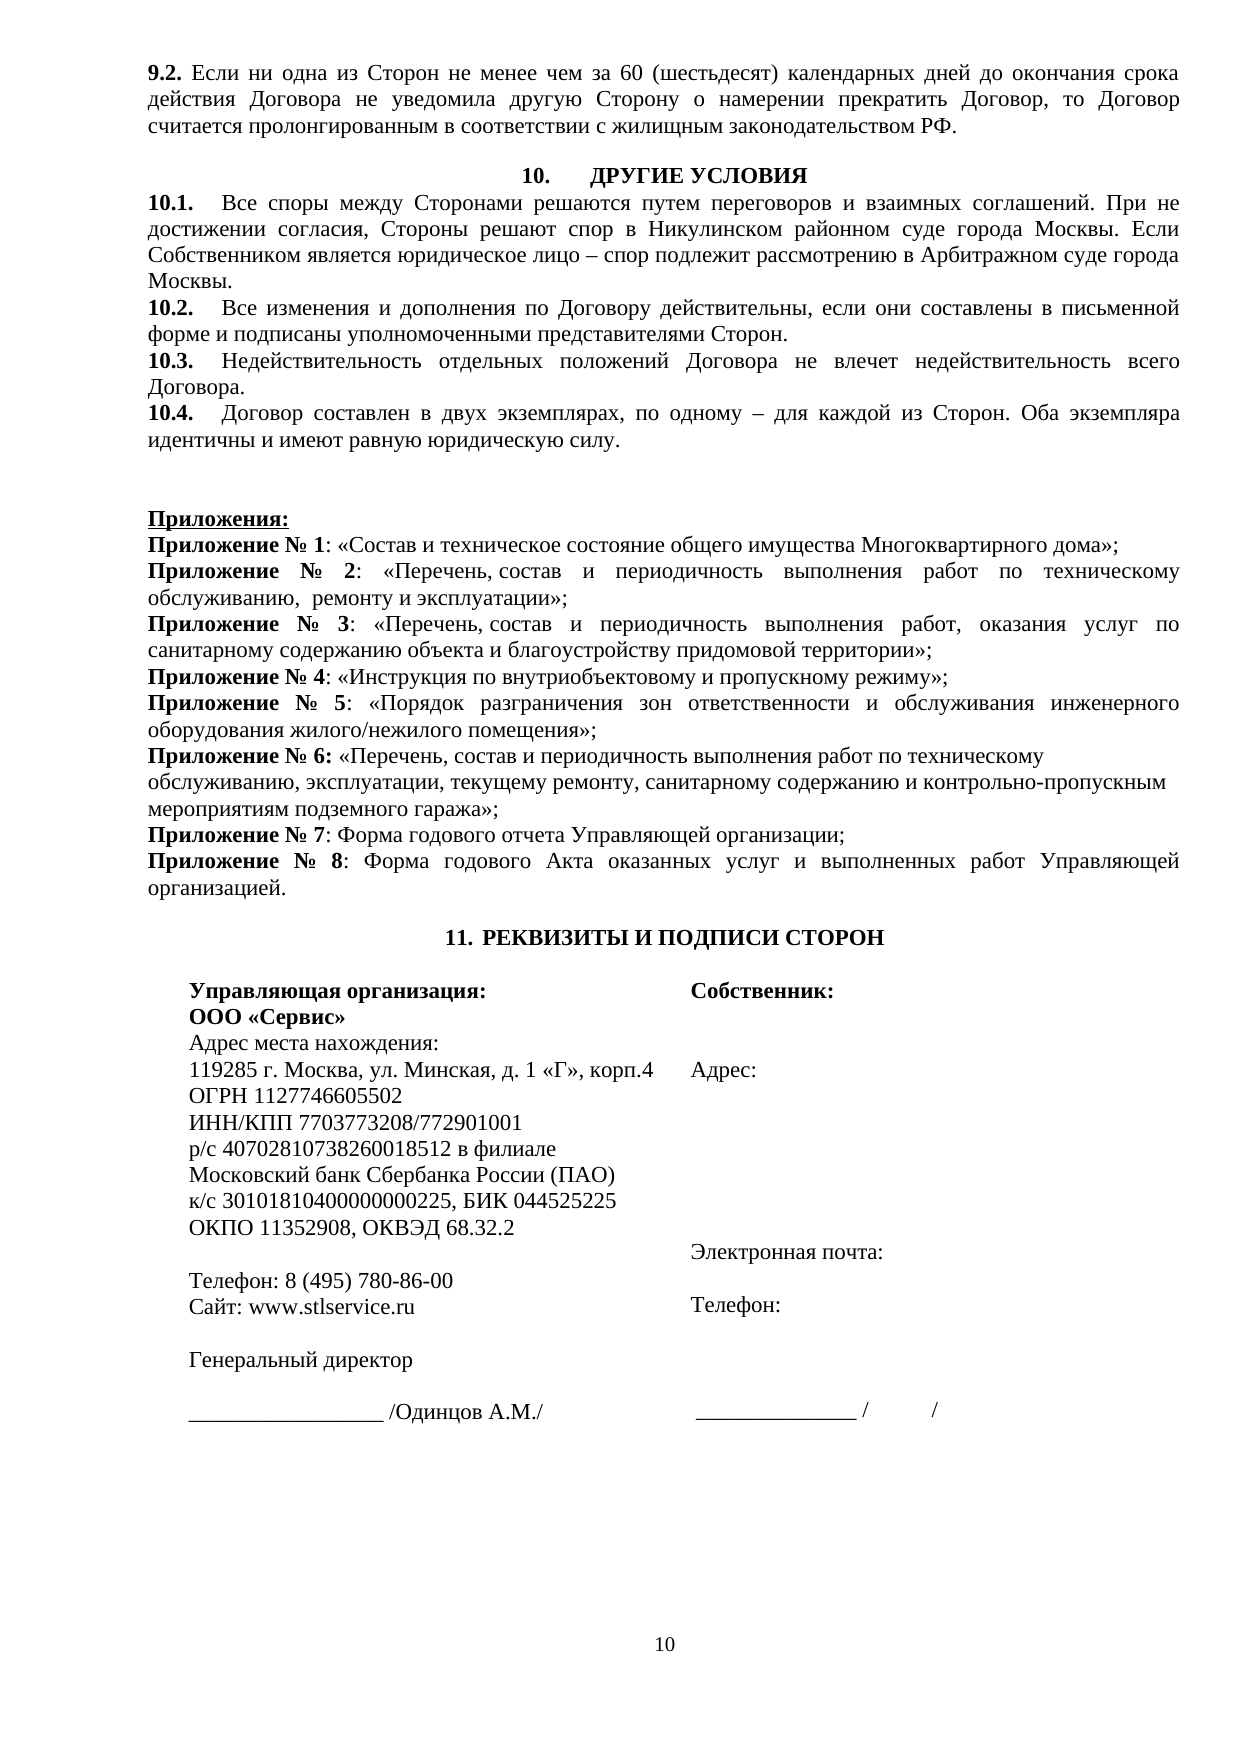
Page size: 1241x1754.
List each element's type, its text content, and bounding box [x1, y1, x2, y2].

list РЕКВИЗИТЫ И ПОДПИСИ СТОРОН [148, 924, 1181, 950]
table_header Управляющая организация: ООО «Сервис» [177, 977, 679, 1029]
list Если ни одна из Сторон не менее чем за 60 (шестьдесят) календарных дней до окончания срока действия Договора не уведомила другую Сторону о намерении прекратить Договор, то Договор считается пролонгированным в соответствии с жилищным законодательством РФ. [148, 59, 1181, 138]
text Приложение № 6: «Перечень, состав и периодичность выполнения работ по техническому обслуживанию, эксплуатации, текущему ремонту, санитарному содержанию и контрольно-пропускным мероприятиям подземного гаража»; [148, 742, 1181, 821]
list Недействительность отдельных положений Договора не влечет недействительность всего Договора. [148, 347, 1181, 399]
text Приложения: [148, 505, 1181, 531]
text Приложение № 3: «Перечень, состав и периодичность выполнения работ, оказания услуг по санитарному содержанию объекта и благоустройству придомовой территории»; [148, 610, 1181, 663]
text Приложение № 5: «Порядок разграничения зон ответственности и обслуживания инженерного оборудования жилого/нежилого помещения»; [148, 689, 1181, 742]
table_header Собственник: [679, 977, 1167, 1029]
list Договор составлен в двух экземплярах, по одному – для каждой из Сторон. Оба экземпляра идентичны и имеют равную юридическую силу. [148, 399, 1181, 452]
text Приложение № 8: Форма годового Акта оказанных услуг и выполненных работ Управляющей организацией. [148, 847, 1181, 900]
text Приложение № 2: «Перечень, состав и периодичность выполнения работ по техническому обслуживанию, ремонту и эксплуатации»; [148, 557, 1181, 610]
text Приложение № 7: Форма годового отчета Управляющей организации; [148, 821, 1181, 847]
text Приложение № 4: «Инструкция по внутриобъектовому и пропускному режиму»; [148, 663, 1181, 689]
text Приложение № 1: «Состав и техническое состояние общего имущества Многоквартирного дома»; [148, 531, 1181, 557]
list ДРУГИЕ УСЛОВИЯ [148, 162, 1181, 188]
table_cell Адрес места нахождения: 119285 г. Москва, ул. Минская, д. 1 «Г», корп.4 ОГРН 1127746605502 ИНН/КПП 7703773208/772901001 р/с 40702810738260018512 в филиале Московский банк Сбербанка России (ПАО) к/с 30101810400000000225, БИК 044525225 ОКПО 11352908, ОКВЭД 68.32.2 Телефон: 8 (495) 780-86-00 Сайт: www.stlservice.ru Генеральный директор _________________ /Одинцов А.М./ [177, 1030, 679, 1425]
list Все изменения и дополнения по Договору действительны, если они составлены в письменной форме и подписаны уполномоченными представителями Сторон. [148, 294, 1181, 347]
table_cell Адрес: Электронная почта: Телефон: ______________ / / [679, 1030, 1167, 1425]
list Все споры между Сторонами решаются путем переговоров и взаимных соглашений. При не достижении согласия, Стороны решают спор в Никулинском районном суде города Москвы. Если Собственником является юридическое лицо – спор подлежит рассмотрению в Арбитражном суде города Москвы. [148, 188, 1181, 294]
